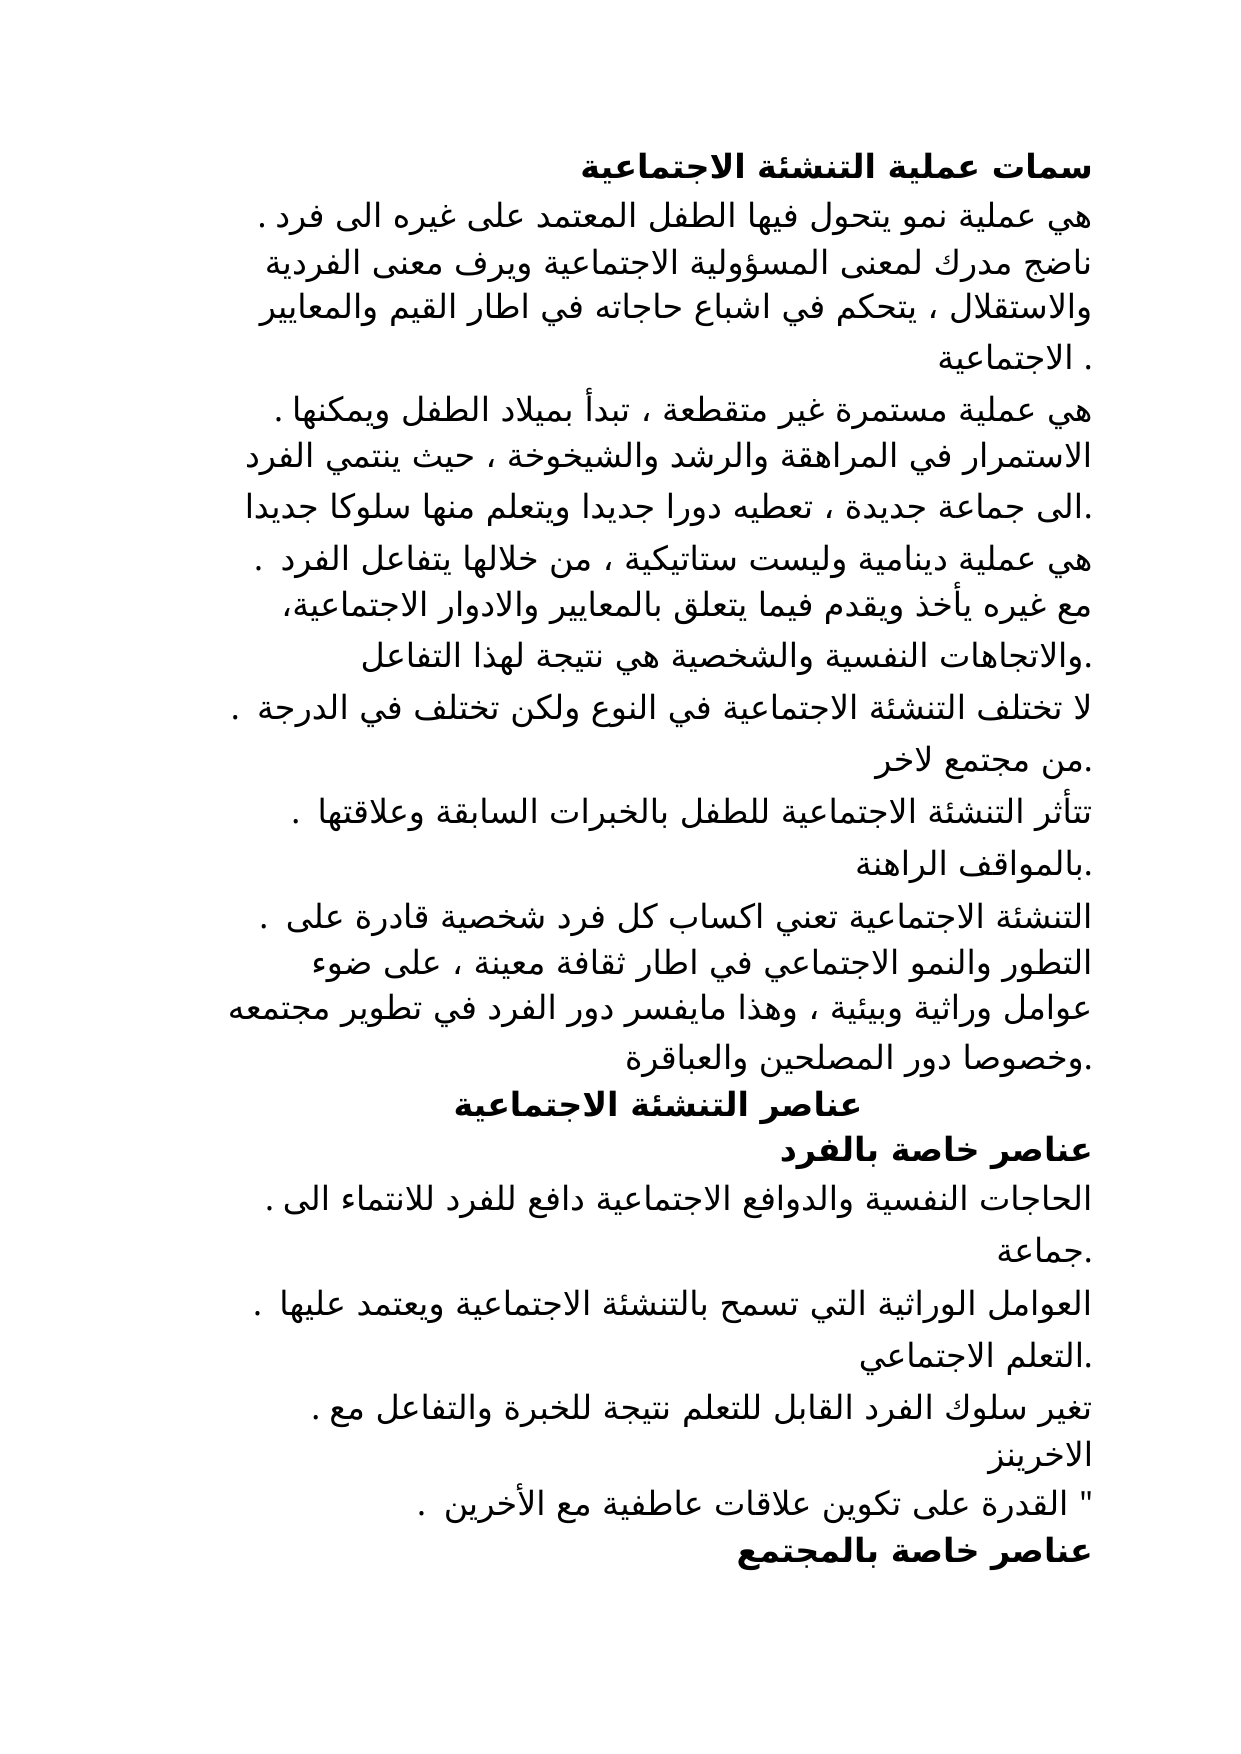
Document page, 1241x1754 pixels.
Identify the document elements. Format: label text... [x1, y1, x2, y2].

list . هي عملية مستمرة غير متقطعة ، تبدأ بميلاد الطفل ويمكنها الاستمرار في المراهقة والرشد والشيخوخة ، حيث ينتمي الفرد الى جماعة جديدة ، تعطيه دورا جديدا ويتعلم منها سلوكا جديدا. [223, 386, 1093, 528]
list . هي عملية دينامية وليست ستاتيكية ، من خلالها يتفاعل الفرد مع غيره يأخذ ويقدم فيما يتعلق بالمعايير والادوار الاجتماعية، والاتجاهات النفسية والشخصية هي نتيجة لهذا التفاعل. [223, 535, 1093, 677]
list . تغير سلوك الفرد القابل للتعلم نتيجة للخبرة والتفاعل مع الاخرينز [223, 1384, 1093, 1474]
list عناصر التنشئة الاجتماعية [223, 1086, 1093, 1125]
list . هي عملية نمو يتحول فيها الطفل المعتمد على غيره الى فرد ناضج مدرك لمعنى المسؤولية الاجتماعية ويرف معنى الفردية والاستقلال ، يتحكم في اشباع حاجاته في اطار القيم والمعايير الاجتماعية . [223, 192, 1093, 379]
list . القدرة على تكوين علاقات عاطفية مع الأخرين " [223, 1479, 1093, 1525]
list عناصر خاصة بالمجتمع [223, 1532, 1093, 1571]
list عناصر خاصة بالفرد [223, 1131, 1093, 1169]
list . لا تختلف التنشئة الاجتماعية في النوع ولكن تختلف في الدرجة من مجتمع لاخر. [223, 684, 1093, 781]
list . تتأثر التنشئة الاجتماعية للطفل بالخبرات السابقة وعلاقتها بالمواقف الراهنة. [223, 788, 1093, 886]
list . العوامل الوراثية التي تسمح بالتنشئة الاجتماعية ويعتمد عليها التعلم الاجتماعي. [223, 1279, 1093, 1377]
list سمات عملية التنشئة الاجتماعية [223, 148, 1093, 186]
list . التنشئة الاجتماعية تعني اكساب كل فرد شخصية قادرة على التطور والنمو الاجتماعي في اطار ثقافة معينة ، على ضوء عوامل وراثية وبيئية ، وهذا مايفسر دور الفرد في تطوير مجتمعه وخصوصا دور المصلحين والعباقرة. [223, 892, 1093, 1079]
list . الحاجات النفسية والدوافع الاجتماعية دافع للفرد للانتماء الى جماعة. [223, 1175, 1093, 1273]
